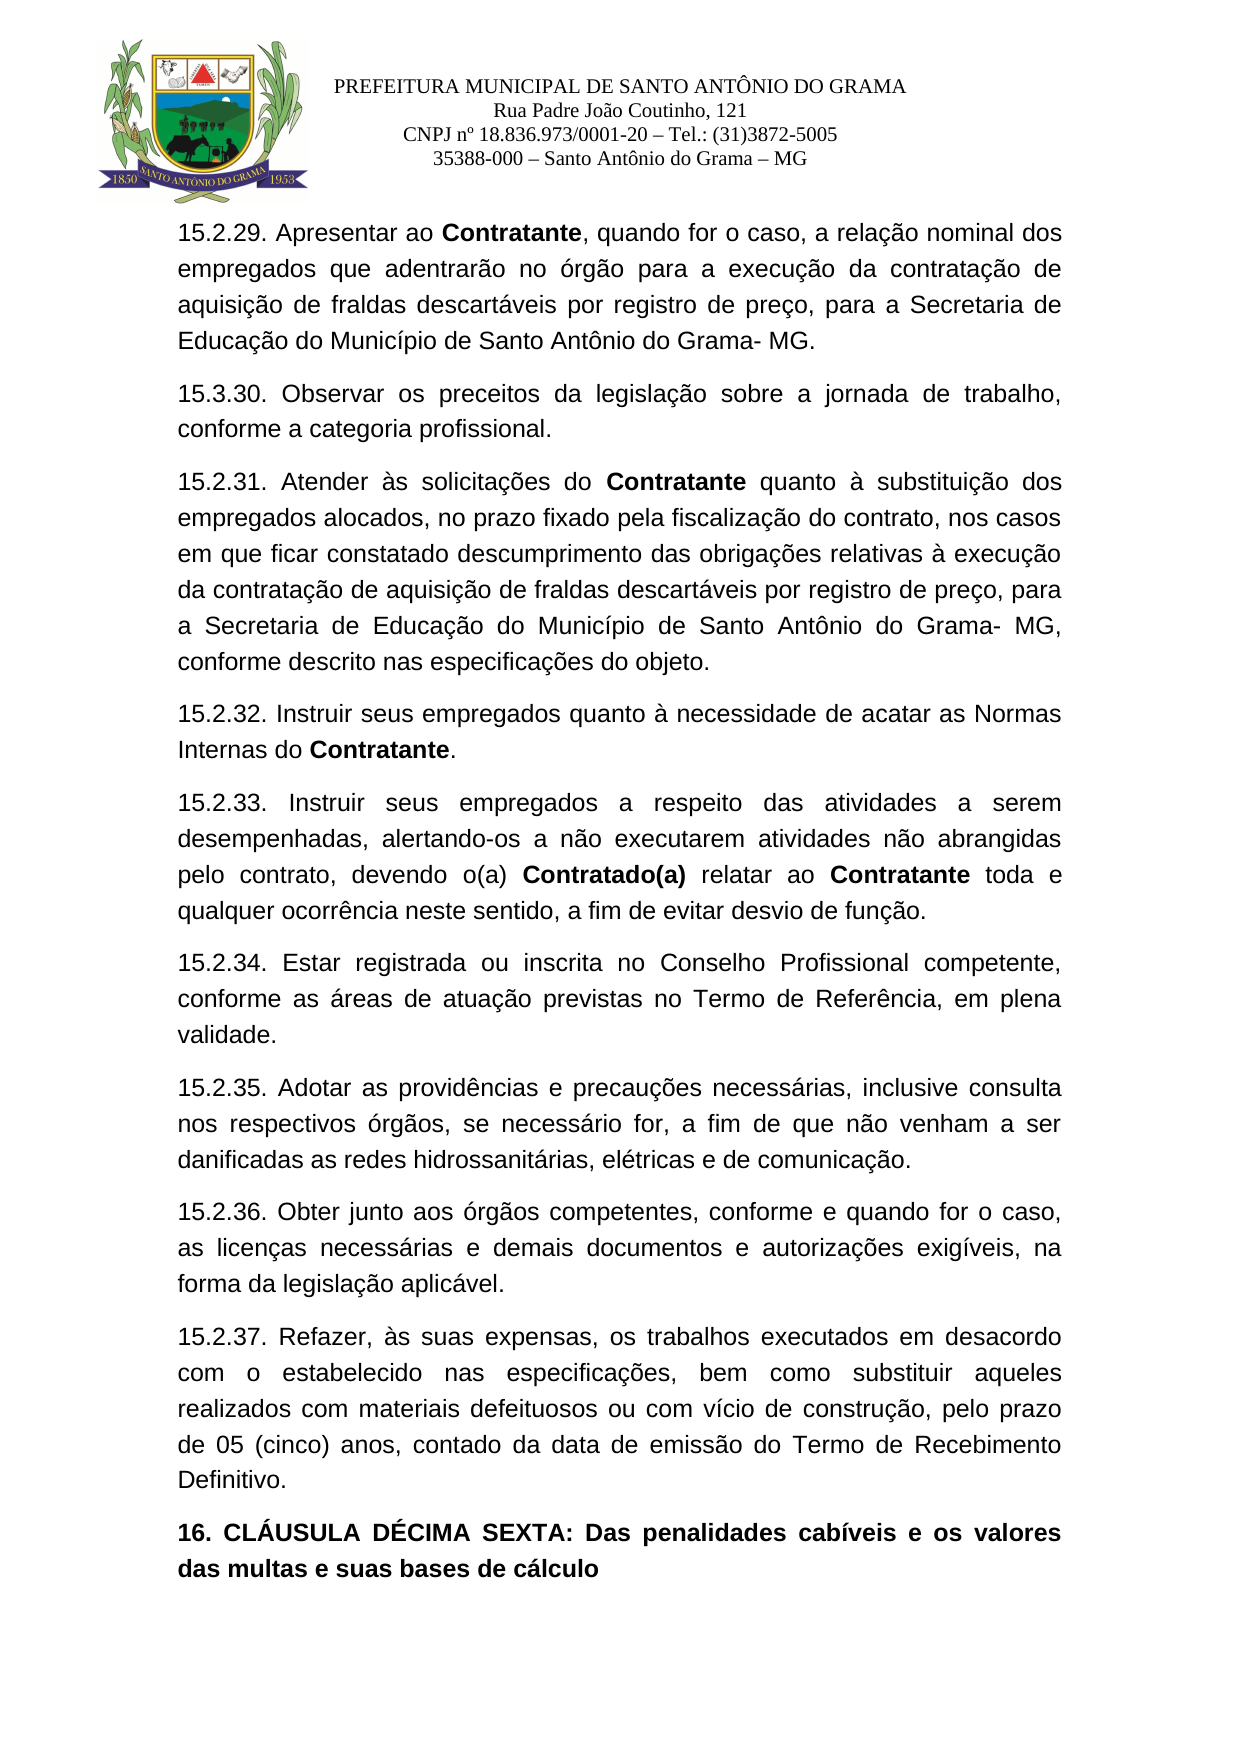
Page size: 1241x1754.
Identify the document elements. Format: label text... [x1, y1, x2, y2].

text 15.2.32. Instruir seus empregados quanto à necessidade de acatar as Normas Internas do Contratante. [177, 699, 1063, 764]
text 15.2.29. Apresentar ao Contratante, quando for o caso, a relação nominal dos empregados que adentrarão no órgão para a execução da contratação de aquisição de fraldas descartáveis por registro de preço, para a Secretaria de Educação do Município de Santo Antônio do Grama- MG. [177, 218, 1063, 355]
text 16. CLÁUSULA DÉCIMA SEXTA: Das penalidades cabíveis e os valores das multas e suas bases de cálculo [177, 1518, 1063, 1583]
text 15.2.37. Refazer, às suas expensas, os trabalhos executados em desacordo com o estabelecido nas especificações, bem como substituir aqueles realizados com materiais defeituosos ou com vício de construção, pelo prazo de 05 (cinco) anos, contado da data de emissão do Termo de Recebimento Definitivo. [177, 1322, 1063, 1494]
text 15.2.34. Estar registrada ou inscrita no Conselho Profissional competente, conforme as áreas de atuação previstas no Termo de Referência, em plena validade. [177, 948, 1063, 1049]
text 15.2.31. Atender às solicitações do Contratante quanto à substituição dos empregados alocados, no prazo fixado pela fiscalização do contrato, nos casos em que ficar constatado descumprimento das obrigações relativas à execução da contratação de aquisição de fraldas descartáveis por registro de preço, para a Secretaria de Educação do Município de Santo Antônio do Grama- MG, conforme descrito nas especificações do objeto. [177, 467, 1063, 676]
picture [97, 39, 309, 204]
text 15.2.36. Obter junto aos órgãos competentes, conforme e quando for o caso, as licenças necessárias e demais documentos e autorizações exigíveis, na forma da legislação aplicável. [177, 1197, 1063, 1298]
text 15.2.35. Adotar as providências e precauções necessárias, inclusive consulta nos respectivos órgãos, se necessário for, a fim de que não venham a ser danificadas as redes hidrossanitárias, elétricas e de comunicação. [177, 1073, 1063, 1173]
text 15.2.33. Instruir seus empregados a respeito das atividades a serem desempenhadas, alertando-os a não executarem atividades não abrangidas pelo contrato, devendo o(a) Contratado(a) relatar ao Contratante toda e qualquer ocorrência neste sentido, a fim de evitar desvio de função. [177, 788, 1063, 924]
text 15.3.30. Observar os preceitos da legislação sobre a jornada de trabalho, conforme a categoria profissional. [177, 378, 1063, 443]
